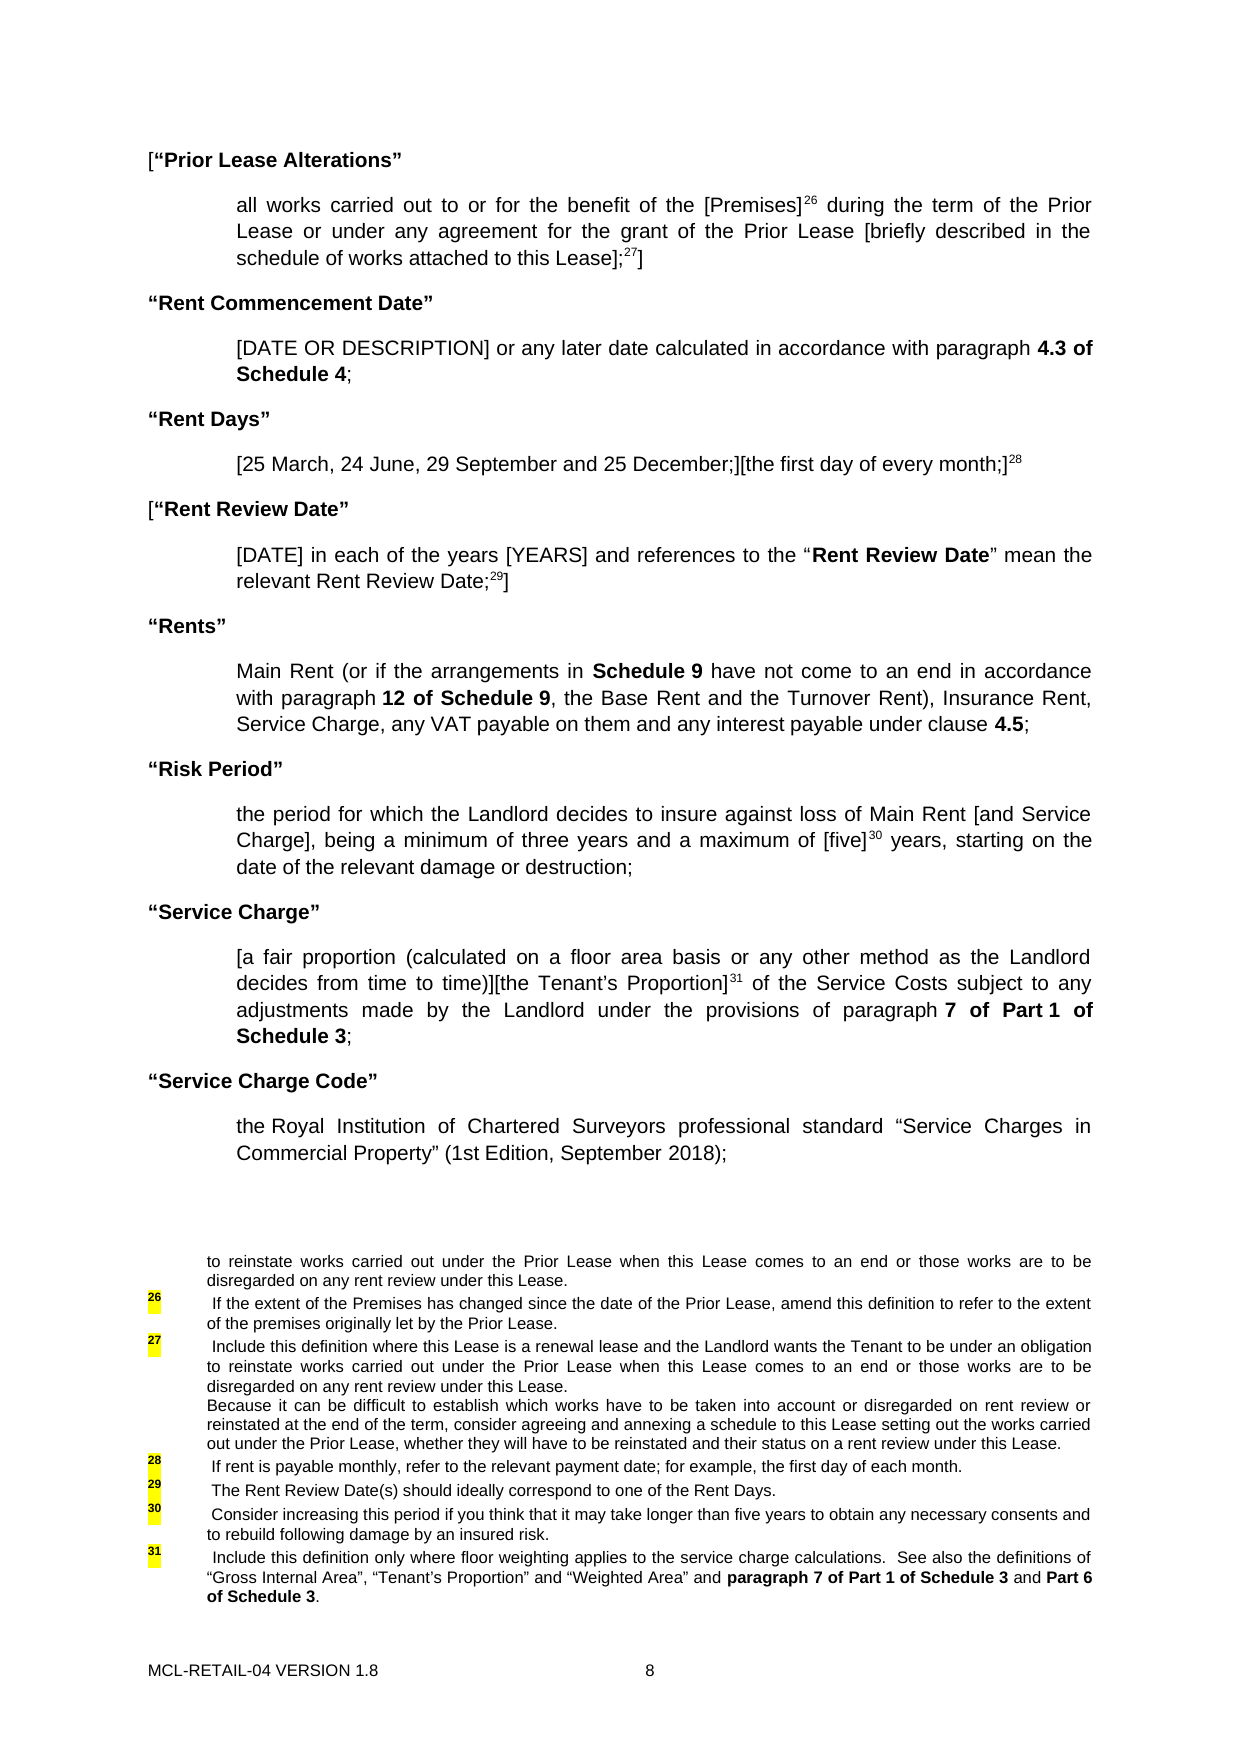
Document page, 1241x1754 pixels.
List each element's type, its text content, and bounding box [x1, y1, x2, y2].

text all works carried out to or for the benefit of the [Premises] during the term of the Prior Lease or under any agreement for the grant of the Prior Lease [briefly described in the schedule of works attached to this Lease];] [236, 193, 1093, 269]
text “Rent Days” [148, 407, 1093, 431]
text “Service Charge Code” [148, 1069, 1093, 1093]
text the Royal Institution of Chartered Surveyors professional standard “Service Charges in Commercial Property” (1st Edition, September 2018); [236, 1114, 1093, 1164]
text [a fair proportion (calculated on a floor area basis or any other method as the Landlord decides from time to time)][the Tenant’s Proportion] of the Service Costs subject to any adjustments made by the Landlord under the provisions of paragraph 7 of Part 1 of Schedule 3; [236, 945, 1093, 1048]
text “Risk Period” [148, 757, 1093, 781]
text [“Prior Lease Alterations” [148, 148, 1093, 172]
text “Service Charge” [148, 900, 1093, 924]
text [DATE OR DESCRIPTION] or any later date calculated in accordance with paragraph 4.3 of Schedule 4; [236, 336, 1093, 386]
text Main Rent (or if the arrangements in Schedule 9 have not come to an end in accordance with paragraph 12 of Schedule 9, the Base Rent and the Turnover Rent), Insurance Rent, Service Charge, any VAT payable on them and any interest payable under clause 4.5; [236, 659, 1093, 736]
text [25 March, 24 June, 29 September and 25 December;][the first day of every month;] [236, 452, 1093, 476]
text [“Rent Review Date” [148, 497, 1093, 521]
text “Rent Commencement Date” [148, 291, 1093, 314]
text the period for which the Landlord decides to insure against loss of Main Rent [and Service Charge], being a minimum of three years and a maximum of [five] years, starting on the date of the relevant damage or destruction; [236, 802, 1093, 878]
text [DATE] in each of the years [YEARS] and references to the “Rent Review Date” mean the relevant Rent Review Date;] [236, 542, 1093, 593]
text “Rents” [148, 614, 1093, 638]
